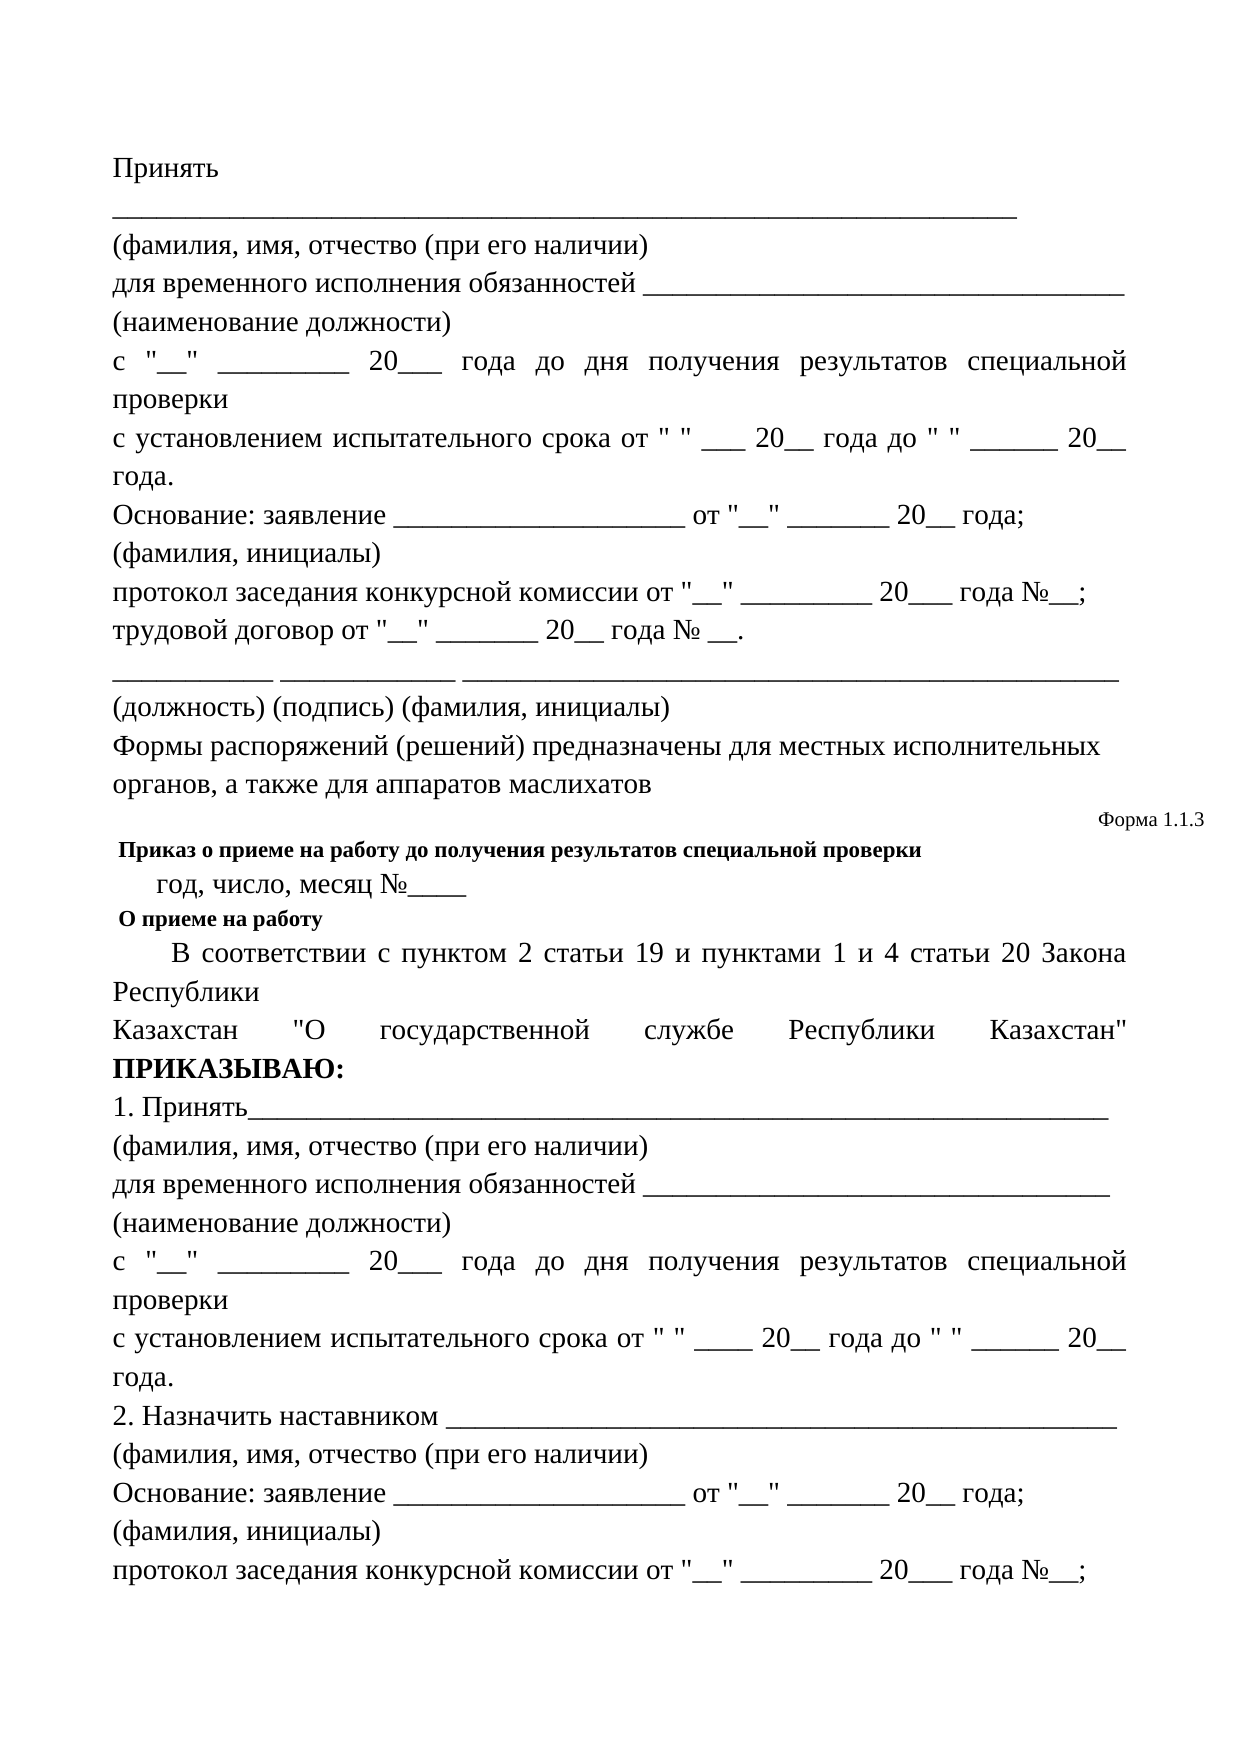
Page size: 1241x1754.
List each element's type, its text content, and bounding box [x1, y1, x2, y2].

text протокол заседания конкурсной комиссии от "__" _________ 20___ года №__; [112, 574, 1128, 607]
text (фамилия, имя, отчество (при его наличии) [112, 1436, 1128, 1470]
text В соответствии с пунктом 2 статьи 19 и пунктами 1 и 4 статьи 20 Закона Республики [112, 935, 1128, 1007]
text с "__" _________ 20___ года до дня получения результатов специальной проверки [112, 1243, 1128, 1316]
text трудовой договор от "__" _______ 20__ года № __. [112, 612, 1128, 646]
text с установлением испытательного срока от " " ____ 20__ года до " " ______ 20__ года. [112, 1321, 1128, 1393]
text 2. Назначить наставником ______________________________________________ [112, 1398, 1128, 1431]
text Основание: заявление ____________________ от "__" _______ 20__ года; [112, 497, 1128, 530]
text (фамилия, имя, отчество (при его наличии) [112, 227, 1128, 261]
text Казахстан "О государственной службе Республики Казахстан" ПРИКАЗЫВАЮ: [112, 1012, 1128, 1084]
text ___________ ____________ _____________________________________________ [112, 651, 1128, 684]
text 1. Принять___________________________________________________________ [112, 1089, 1128, 1123]
text протокол заседания конкурсной комиссии от "__" _________ 20___ года №__; [112, 1552, 1128, 1585]
text О приеме на работу [112, 905, 1128, 931]
text (наименование должности) [112, 304, 1128, 338]
text Формы распоряжений (решений) предназначены для местных исполнительных [112, 728, 1128, 762]
text (фамилия, инициалы) [112, 535, 1128, 569]
text Принять ______________________________________________________________ [112, 150, 1128, 222]
text Приказ о приеме на работу до получения результатов специальной проверки [112, 836, 1128, 863]
text с "__" _________ 20___ года до дня получения результатов специальной проверки [112, 343, 1128, 415]
text с установлением испытательного срока от " " ___ 20__ года до " " ______ 20__ года. [112, 420, 1128, 492]
text (фамилия, инициалы) [112, 1513, 1128, 1547]
text Основание: заявление ____________________ от "__" _______ 20__ года; [112, 1475, 1128, 1508]
text (фамилия, имя, отчество (при его наличии) [112, 1128, 1128, 1161]
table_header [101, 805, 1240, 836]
text для временного исполнения обязанностей _________________________________ [112, 266, 1128, 299]
text (должность) (подпись) (фамилия, инициалы) [112, 689, 1128, 723]
text (наименование должности) [112, 1205, 1128, 1238]
text органов, а также для аппаратов маслихатов [112, 767, 1128, 800]
text год, число, месяц №____ [112, 866, 1128, 900]
text для временного исполнения обязанностей ________________________________ [112, 1166, 1128, 1200]
